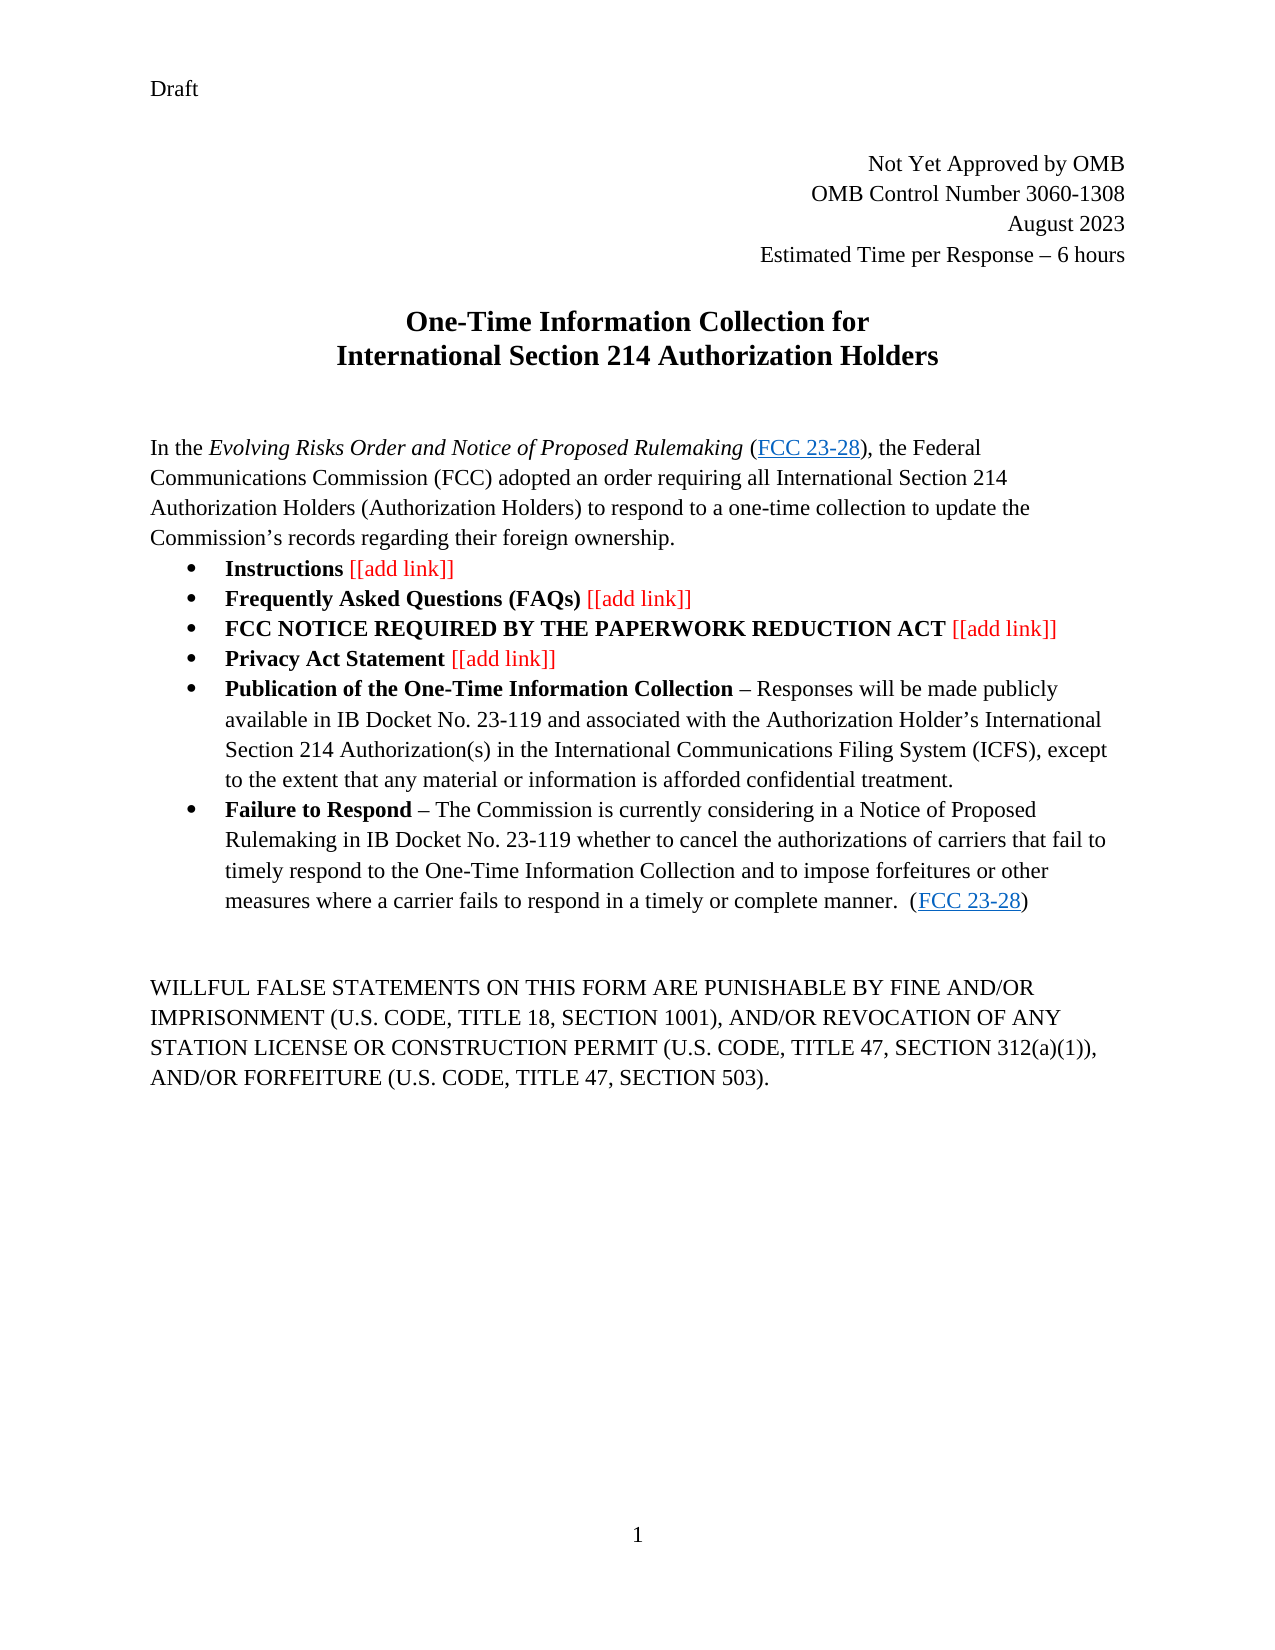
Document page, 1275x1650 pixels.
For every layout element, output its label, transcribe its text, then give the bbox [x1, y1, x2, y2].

list Publication of the One-Time Information Collection – Responses will be made publicly available in IB Docket No. 23-119 and associated with the Authorization Holder’s International Section 214 Authorization(s) in the International Communications Filing System (ICFS), except to the extent that any material or information is afforded confidential treatment. [187, 676, 1125, 792]
list FCC NOTICE REQUIRED BY THE PAPERWORK REDUCTION ACT [[add link]] [187, 615, 1125, 641]
text WILLFUL FALSE STATEMENTS ON THIS FORM ARE PUNISHABLE BY FINE AND/OR IMPRISONMENT (U.S. CODE, TITLE 18, SECTION 1001), AND/OR REVOCATION OF ANY STATION LICENSE OR CONSTRUCTION PERMIT (U.S. CODE, TITLE 47, SECTION 312(a)(1)), AND/OR FORFEITURE (U.S. CODE, TITLE 47, SECTION 503). [150, 974, 1125, 1091]
text One-Time Information Collection for [150, 304, 1125, 338]
text August 2023 [150, 210, 1125, 237]
text OMB Control Number 3060-1308 [150, 180, 1125, 207]
list Failure to Respond – The Commission is currently considering in a Notice of Proposed Rulemaking in IB Docket No. 23-119 whether to cancel the authorizations of carriers that fail to timely respond to the One-Time Information Collection and to impose forfeitures or other measures where a carrier fails to respond in a timely or complete manner. (FCC 23-28) [187, 796, 1125, 913]
text Estimated Time per Response – 6 hours [150, 241, 1057, 267]
list Privacy Act Statement [[add link]] [187, 645, 1125, 672]
list Instructions [[add link]] [187, 555, 1125, 581]
list Frequently Asked Questions (FAQs) [[add link]] [187, 585, 1125, 611]
text In the Evolving Risks Order and Notice of Proposed Rulemaking (FCC 23-28), the Federal Communications Commission (FCC) adopted an order requiring all International Section 214 Authorization Holders (Authorization Holders) to respond to a one-time collection to update the Commission’s records regarding their foreign ownership. [150, 434, 1125, 551]
text Not Yet Approved by OMB [125, 150, 1125, 176]
text International Section 214 Authorization Holders [150, 338, 1125, 371]
